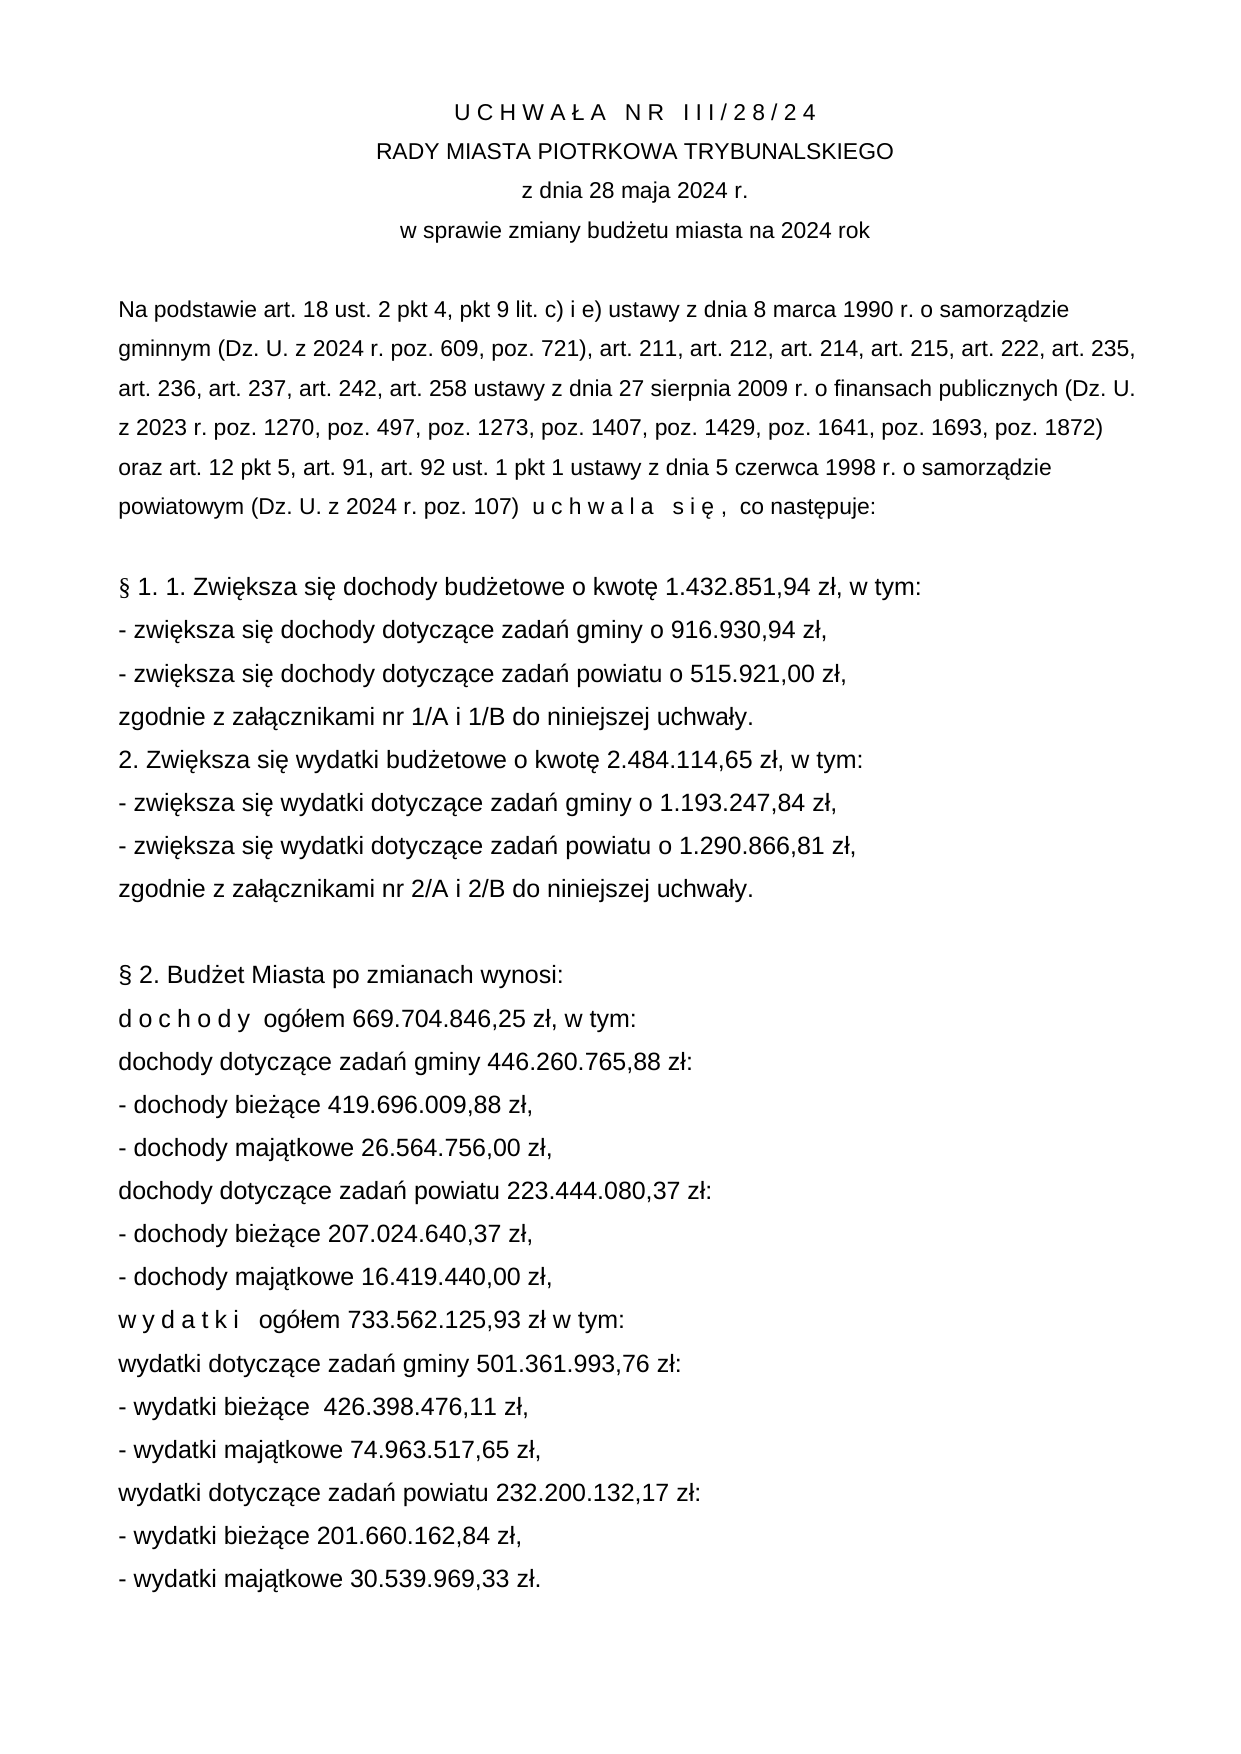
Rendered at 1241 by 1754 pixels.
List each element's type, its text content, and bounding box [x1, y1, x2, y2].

text - dochody majątkowe 26.564.756,00 zł, [118, 1133, 1152, 1162]
text - wydatki majątkowe 30.539.969,33 zł. [118, 1564, 1152, 1593]
text § 2. Budżet Miasta po zmianach wynosi: [118, 961, 1152, 989]
text w sprawie zmiany budżetu miasta na 2024 rok [118, 217, 1152, 243]
text wydatki dotyczące zadań gminy 501.361.993,76 zł: [118, 1349, 1152, 1377]
text wydatki dotyczące zadań powiatu 232.200.132,17 zł: [118, 1478, 1152, 1507]
text - dochody bieżące 207.024.640,37 zł, [118, 1219, 1152, 1248]
text wydatki ogółem 733.562.125,93 zł w tym: [118, 1306, 1152, 1334]
text Na podstawie art. 18 ust. 2 pkt 4, pkt 9 lit. c) i e) ustawy z dnia 8 marca 1990 r. o samorządzie gminnym (Dz. U. z 2024 r. poz. 609, poz. 721), art. 211, art. 212, art. 214, art. 215, art. 222, art. 235, art. 236, art. 237, art. 242, art. 258 ustawy z dnia 27 sierpnia 2009 r. o finansach publicznych (Dz. U. z 2023 r. poz. 1270, poz. 497, poz. 1273, poz. 1407, poz. 1429, poz. 1641, poz. 1693, poz. 1872) oraz art. 12 pkt 5, art. 91, art. 92 ust. 1 pkt 1 ustawy z dnia 5 czerwca 1998 r. o samorządzie powiatowym (Dz. U. z 2024 r. poz. 107) uchwala się, co następuje: [118, 296, 1152, 520]
text 2. Zwiększa się wydatki budżetowe o kwotę 2.484.114,65 zł, w tym: [118, 745, 1152, 774]
text - zwiększa się wydatki dotyczące zadań gminy o 1.193.247,84 zł, [118, 788, 1152, 817]
text dochody dotyczące zadań gminy 446.260.765,88 zł: [118, 1047, 1152, 1076]
text dochody dotyczące zadań powiatu 223.444.080,37 zł: [118, 1176, 1152, 1205]
text - zwiększa się dochody dotyczące zadań gminy o 916.930,94 zł, [118, 616, 1152, 644]
text - wydatki bieżące 426.398.476,11 zł, [118, 1392, 1152, 1421]
text - dochody bieżące 419.696.009,88 zł, [118, 1090, 1152, 1119]
text - zwiększa się wydatki dotyczące zadań powiatu o 1.290.866,81 zł, [118, 831, 1152, 860]
text RADY MIASTA PIOTRKOWA TRYBUNALSKIEGO [118, 138, 1152, 164]
text dochody ogółem 669.704.846,25 zł, w tym: [118, 1004, 1152, 1032]
text zgodnie z załącznikami nr 2/A i 2/B do niniejszej uchwały. [118, 874, 1152, 903]
text z dnia 28 maja 2024 r. [118, 177, 1152, 204]
text - dochody majątkowe 16.419.440,00 zł, [118, 1262, 1152, 1291]
text - wydatki bieżące 201.660.162,84 zł, [118, 1521, 1152, 1550]
text UCHWAŁA NR III/28/24 [118, 98, 1152, 125]
text - wydatki majątkowe 74.963.517,65 zł, [118, 1435, 1152, 1464]
text - zwiększa się dochody dotyczące zadań powiatu o 515.921,00 zł, [118, 659, 1152, 687]
text zgodnie z załącznikami nr 1/A i 1/B do niniejszej uchwały. [118, 702, 1152, 731]
text 1. 1. Zwiększa się dochody budżetowe o kwotę 1.432.851,94 zł, w tym: [118, 572, 1152, 601]
